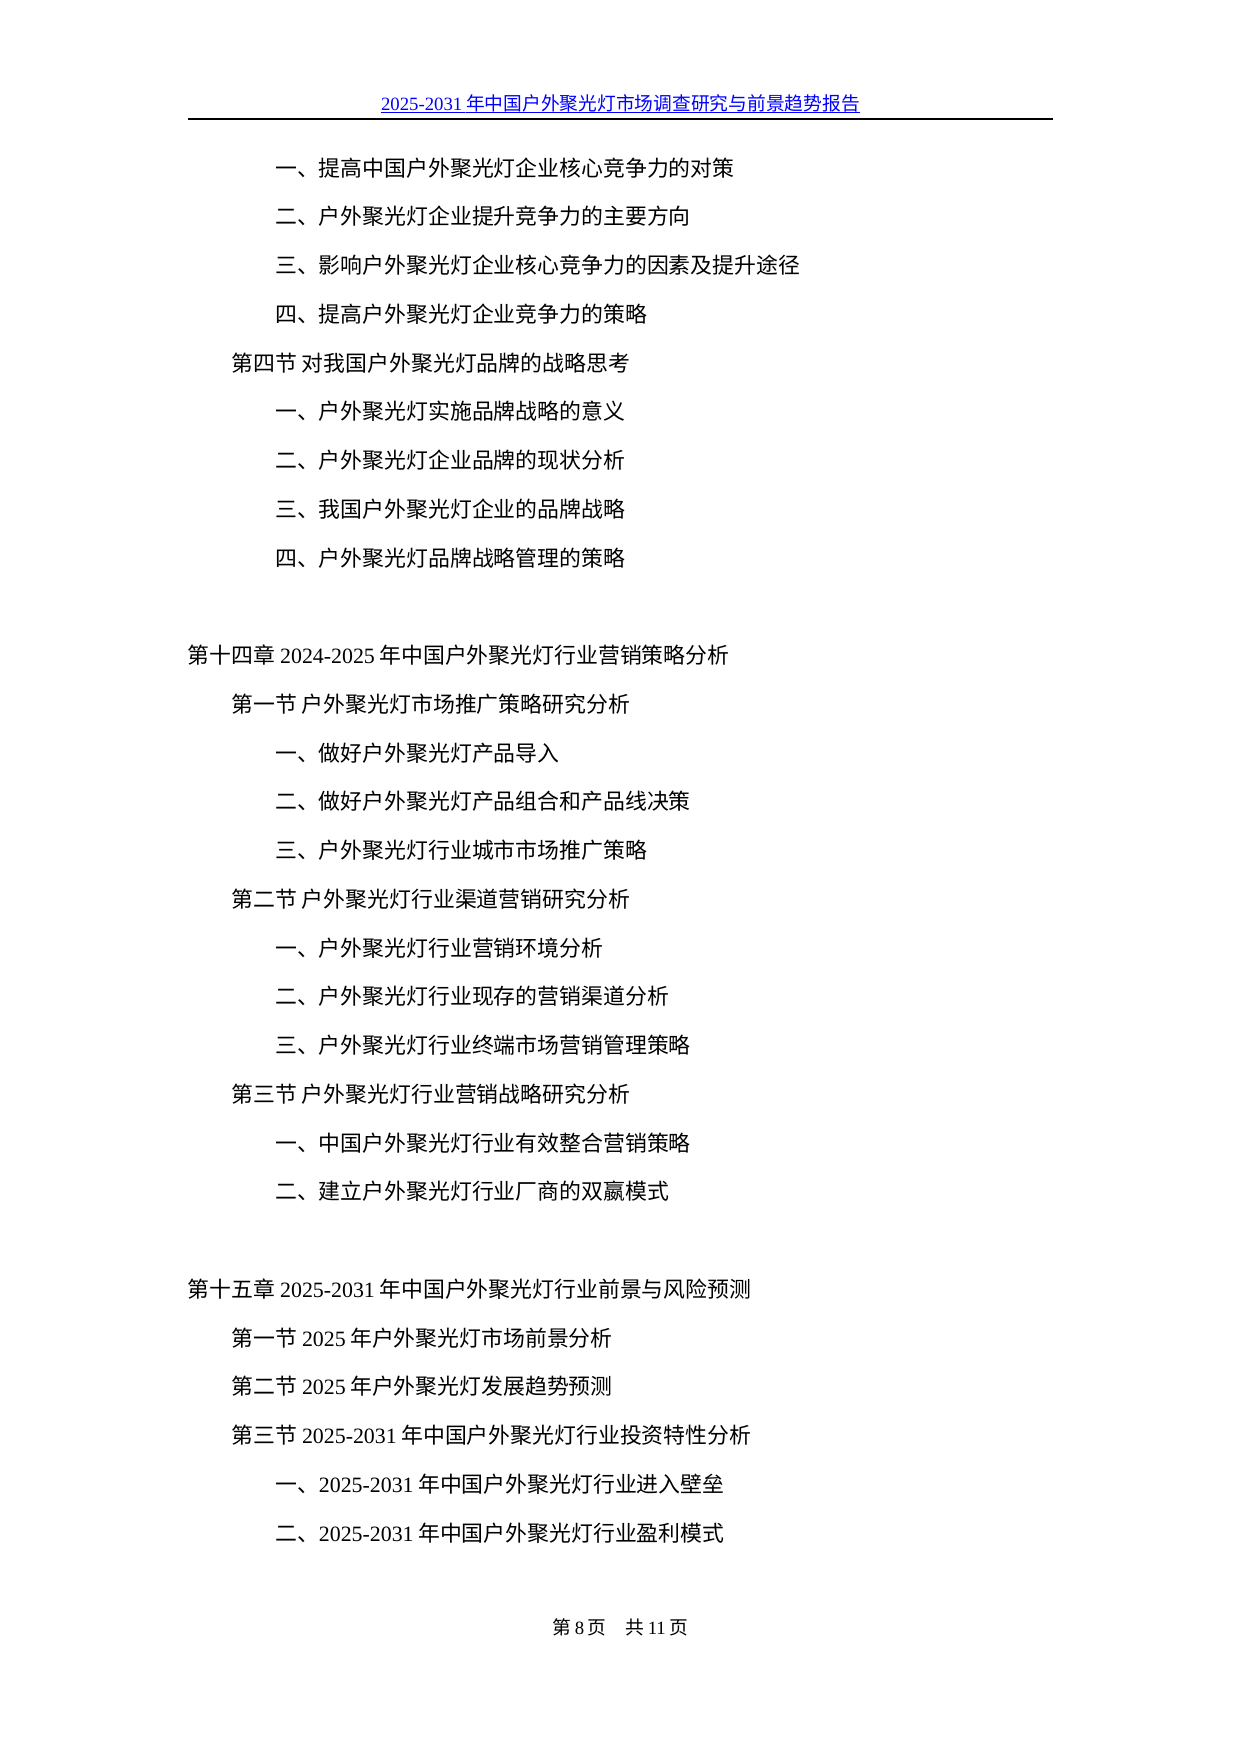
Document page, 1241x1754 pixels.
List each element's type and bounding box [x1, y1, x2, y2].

text [187, 150, 1053, 1548]
